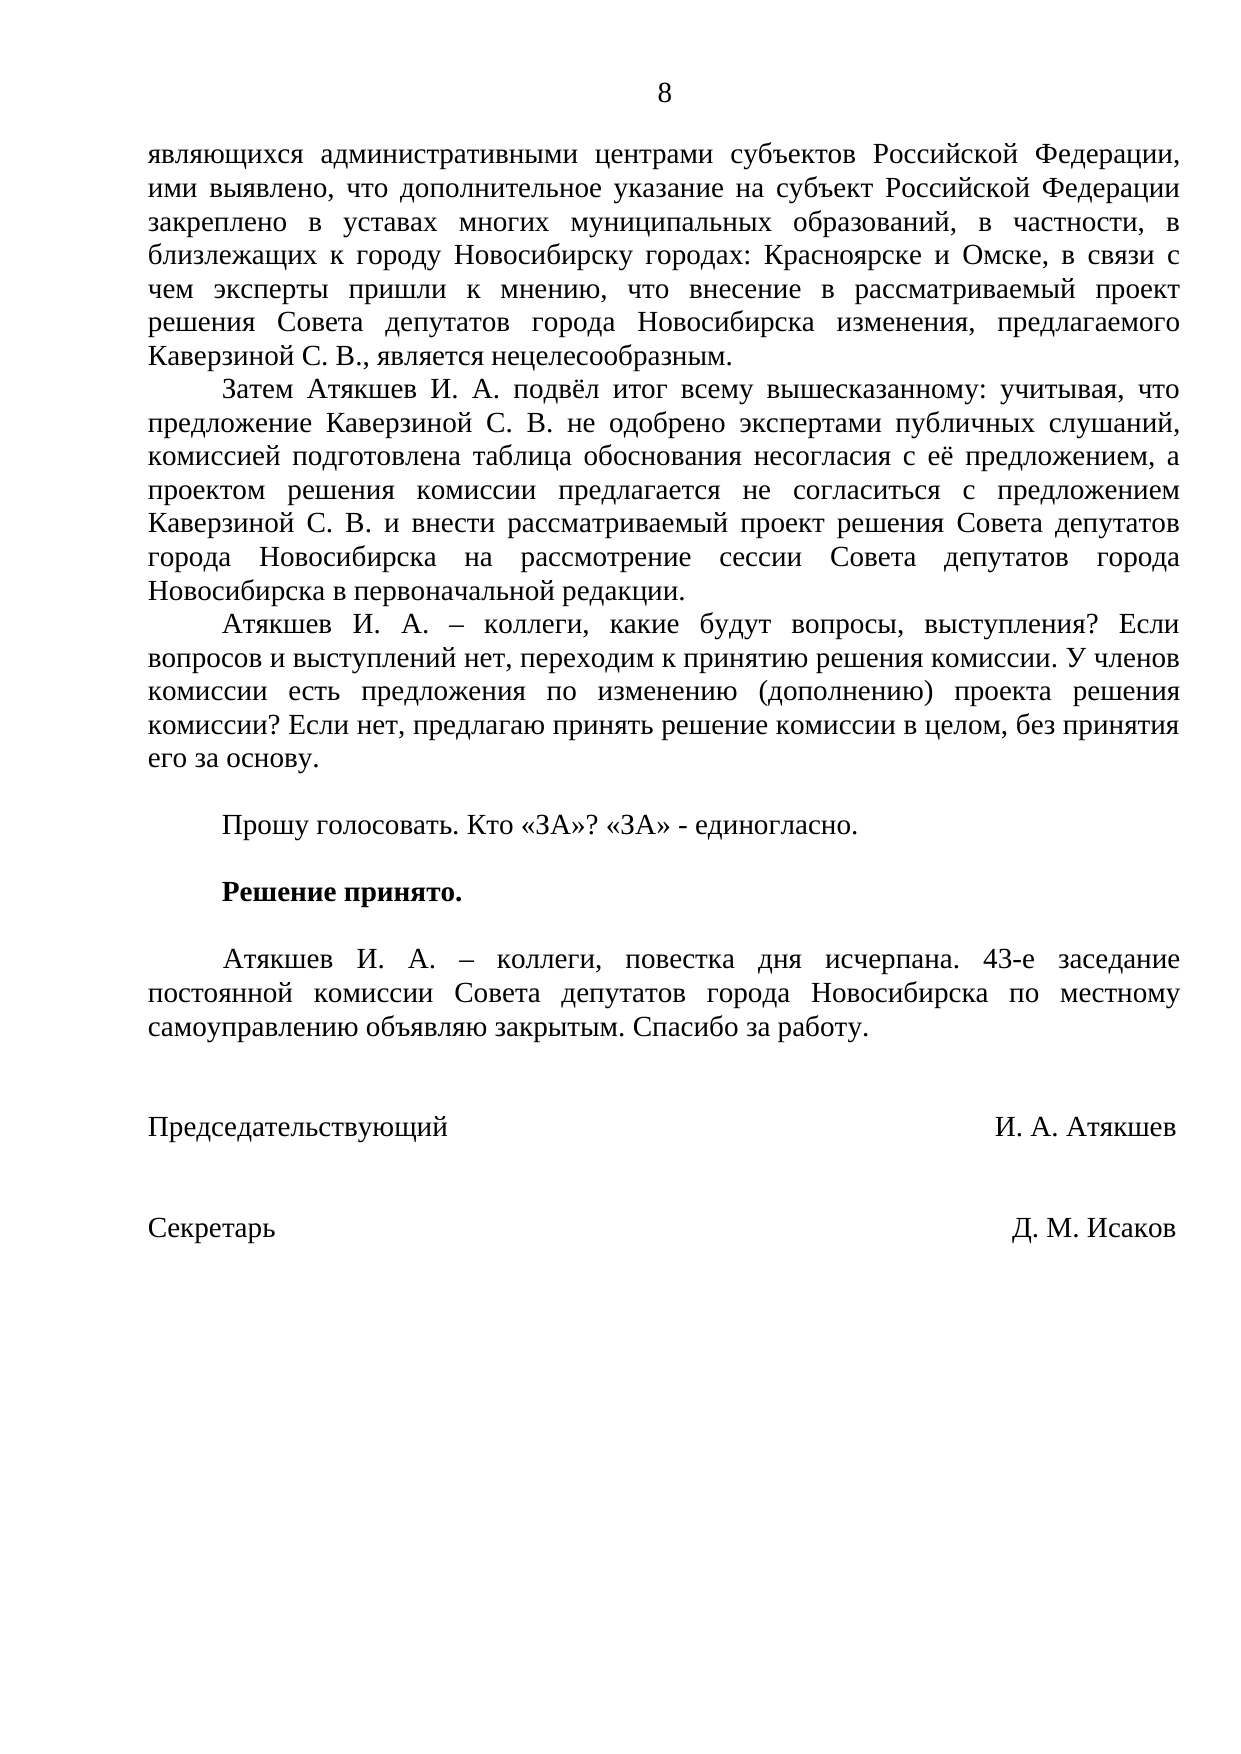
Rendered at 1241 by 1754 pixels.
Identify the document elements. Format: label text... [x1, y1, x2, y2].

text Решение принято. [148, 874, 1181, 908]
text Атякшев И. А. – коллеги, повестка дня исчерпана. 43-е заседание постоянной комиссии Совета депутатов города Новосибирска по местному самоуправлению объявляю закрытым. Спасибо за работу. [148, 942, 1181, 1042]
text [148, 137, 1181, 371]
text Затем Атякшев И. А. подвёл итог всему вышесказанному: учитывая, что предложение Каверзиной С. В. не одобрено экспертами публичных слушаний, комиссией подготовлена таблица обоснования несогласия с её предложением, а проектом решения комиссии предлагается не согласиться с предложением Каверзиной С. В. и внести рассматриваемый проект решения Совета депутатов города Новосибирска на рассмотрение сессии Совета депутатов города Новосибирска в первоначальной редакции. [148, 371, 1181, 606]
text Председательствующий И. А. Атякшев [148, 1109, 1181, 1143]
text Прошу голосовать. Кто «ЗА»? «ЗА» - единогласно. [148, 807, 1181, 841]
text Секретарь Д. М. Исаков [148, 1210, 1181, 1243]
text Атякшев И. А. – коллеги, какие будут вопросы, выступления? Если вопросов и выступлений нет, переходим к принятию решения комиссии. У членов комиссии есть предложения по изменению (дополнению) проекта решения комиссии? Если нет, предлагаю принять решение комиссии в целом, без принятия его за основу. [148, 606, 1181, 774]
